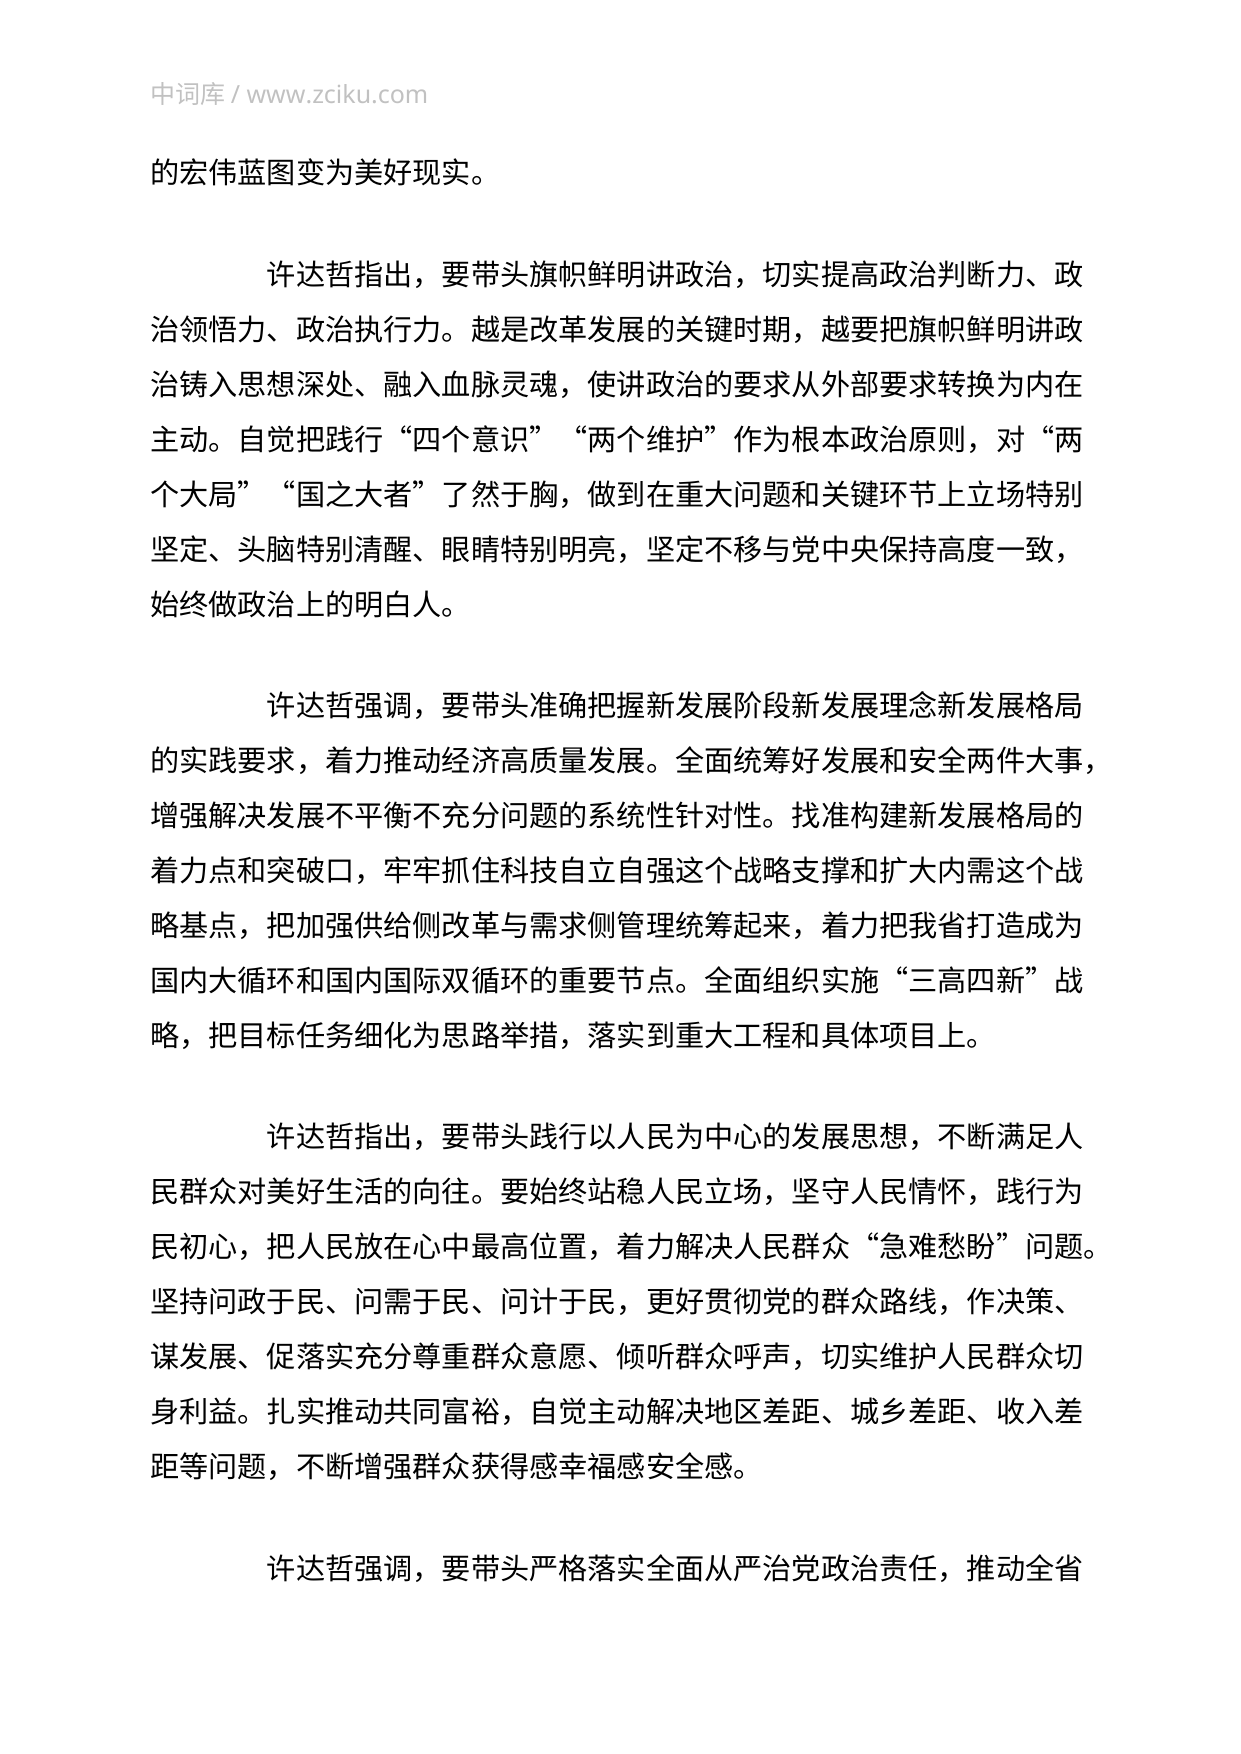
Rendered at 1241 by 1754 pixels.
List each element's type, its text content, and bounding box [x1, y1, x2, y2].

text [150, 1545, 1090, 1587]
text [150, 150, 1090, 192]
text 许达哲指出，要带头旗帜鲜明讲政治，切实提高政治判断力、政治领悟力、政治执行力。越是改革发展的关键时期，越要把旗帜鲜明讲政治铸入思想深处、融入血脉灵魂，使讲政治的要求从外部要求转换为内在主动。自觉把践行“四个意识”“两个维护”作为根本政治原则，对“两个大局”“国之大者”了然于胸，做到在重大问题和关键环节上立场特别坚定、头脑特别清醒、眼睛特别明亮，坚定不移与党中央保持高度一致，始终做政治上的明白人。 [150, 252, 1090, 623]
text 许达哲强调，要带头准确把握新发展阶段新发展理念新发展格局的实践要求，着力推动经济高质量发展。全面统筹好发展和安全两件大事，增强解决发展不平衡不充分问题的系统性针对性。找准构建新发展格局的着力点和突破口，牢牢抓住科技自立自强这个战略支撑和扩大内需这个战略基点，把加强供给侧改革与需求侧管理统筹起来，着力把我省打造成为国内大循环和国内国际双循环的重要节点。全面组织实施“三高四新”战略，把目标任务细化为思路举措，落实到重大工程和具体项目上。 [150, 683, 1090, 1054]
text 许达哲指出，要带头践行以人民为中心的发展思想，不断满足人民群众对美好生活的向往。要始终站稳人民立场，坚守人民情怀，践行为民初心，把人民放在心中最高位置，着力解决人民群众“急难愁盼”问题。坚持问政于民、问需于民、问计于民，更好贯彻党的群众路线，作决策、谋发展、促落实充分尊重群众意愿、倾听群众呼声，切实维护人民群众切身利益。扎实推动共同富裕，自觉主动解决地区差距、城乡差距、收入差距等问题，不断增强群众获得感幸福感安全感。 [150, 1114, 1090, 1486]
